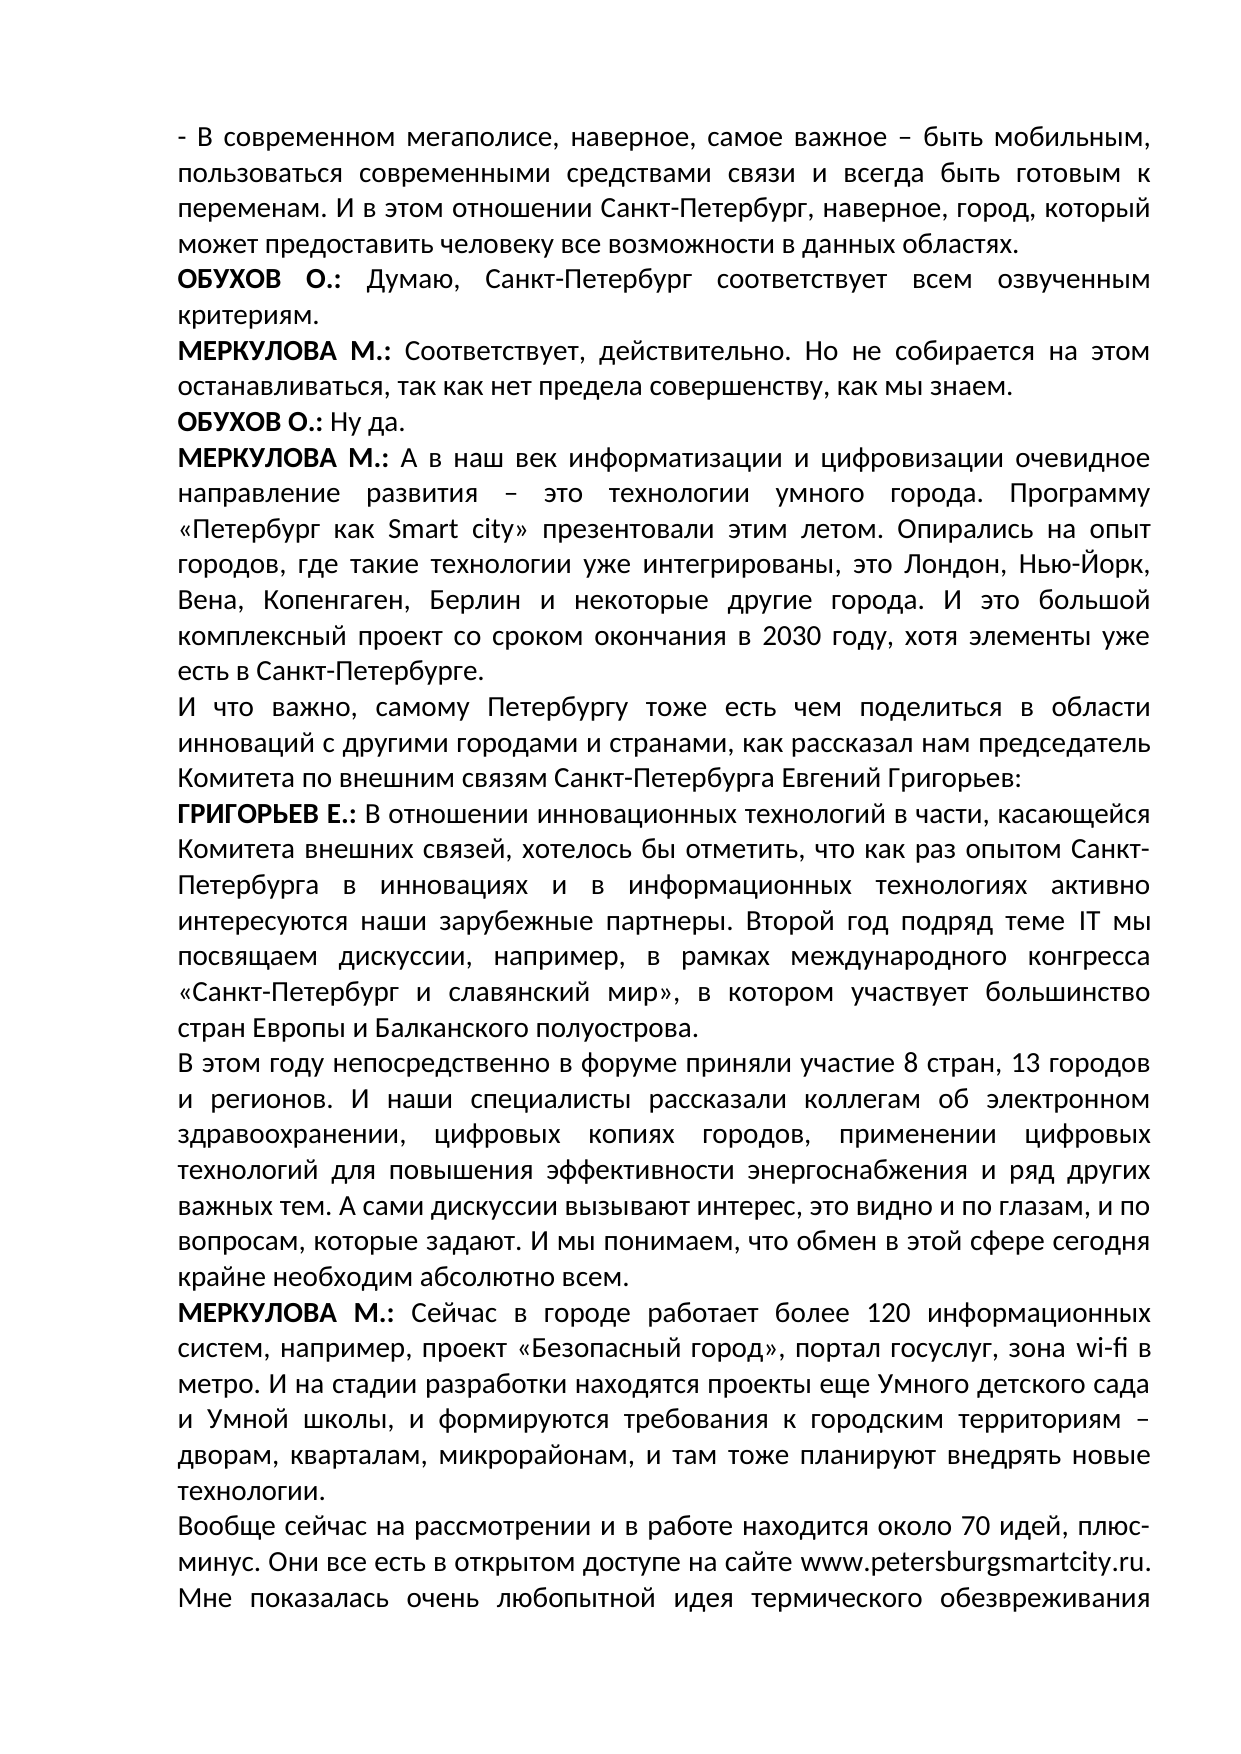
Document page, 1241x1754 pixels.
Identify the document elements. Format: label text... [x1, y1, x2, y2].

text ОБУХОВ О.: Думаю, Санкт-Петербург соответствует всем озвученным критериям. [177, 261, 1152, 332]
text И что важно, самому Петербургу тоже есть чем поделиться в области инноваций с другими городами и странами, как рассказал нам председатель Комитета по внешним связям Санкт-Петербурга Евгений Григорьев: [177, 688, 1152, 795]
text МЕРКУЛОВА М.: Соответствует, действительно. Но не собирается на этом останавливаться, так как нет предела совершенству, как мы знаем. [177, 332, 1152, 403]
text МЕРКУЛОВА М.: Сейчас в городе работает более 120 информационных систем, например, проект «Безопасный город», портал госуслуг, зона wi-fi в метро. И на стадии разработки находятся проекты еще Умного детского сада и Умной школы, и формируются требования к городским территориям – дворам, кварталам, микрорайонам, и там тоже планируют внедрять новые технологии. [177, 1294, 1152, 1507]
text - В современном мегаполисе, наверное, самое важное – быть мобильным, пользоваться современными средствами связи и всегда быть готовым к переменам. И в этом отношении Санкт-Петербург, наверное, город, который может предоставить человеку все возможности в данных областях. [177, 118, 1152, 261]
text МЕРКУЛОВА М.: А в наш век информатизации и цифровизации очевидное направление развития – это технологии умного города. Программу «Петербург как Smart city» презентовали этим летом. Опирались на опыт городов, где такие технологии уже интегрированы, это Лондон, Нью-Йорк, Вена, Копенгаген, Берлин и некоторые другие города. И это большой комплексный проект со сроком окончания в 2030 году, хотя элементы уже есть в Санкт-Петербурге. [177, 439, 1152, 688]
text ОБУХОВ О.: Ну да. [177, 403, 1152, 439]
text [177, 1507, 1152, 1614]
text ГРИГОРЬЕВ Е.: В отношении инновационных технологий в части, касающейся Комитета внешних связей, хотелось бы отметить, что как раз опытом Санкт-Петербурга в инновациях и в информационных технологиях активно интересуются наши зарубежные партнеры. Второй год подряд теме IT мы посвящаем дискуссии, например, в рамках международного конгресса «Санкт-Петербург и славянский мир», в котором участвует большинство стран Европы и Балканского полуострова. [177, 795, 1152, 1044]
text В этом году непосредственно в форуме приняли участие 8 стран, 13 городов и регионов. И наши специалисты рассказали коллегам об электронном здравоохранении, цифровых копиях городов, применении цифровых технологий для повышения эффективности энергоснабжения и ряд других важных тем. А сами дискуссии вызывают интерес, это видно и по глазам, и по вопросам, которые задают. И мы понимаем, что обмен в этой сфере сегодня крайне необходим абсолютно всем. [177, 1044, 1152, 1294]
